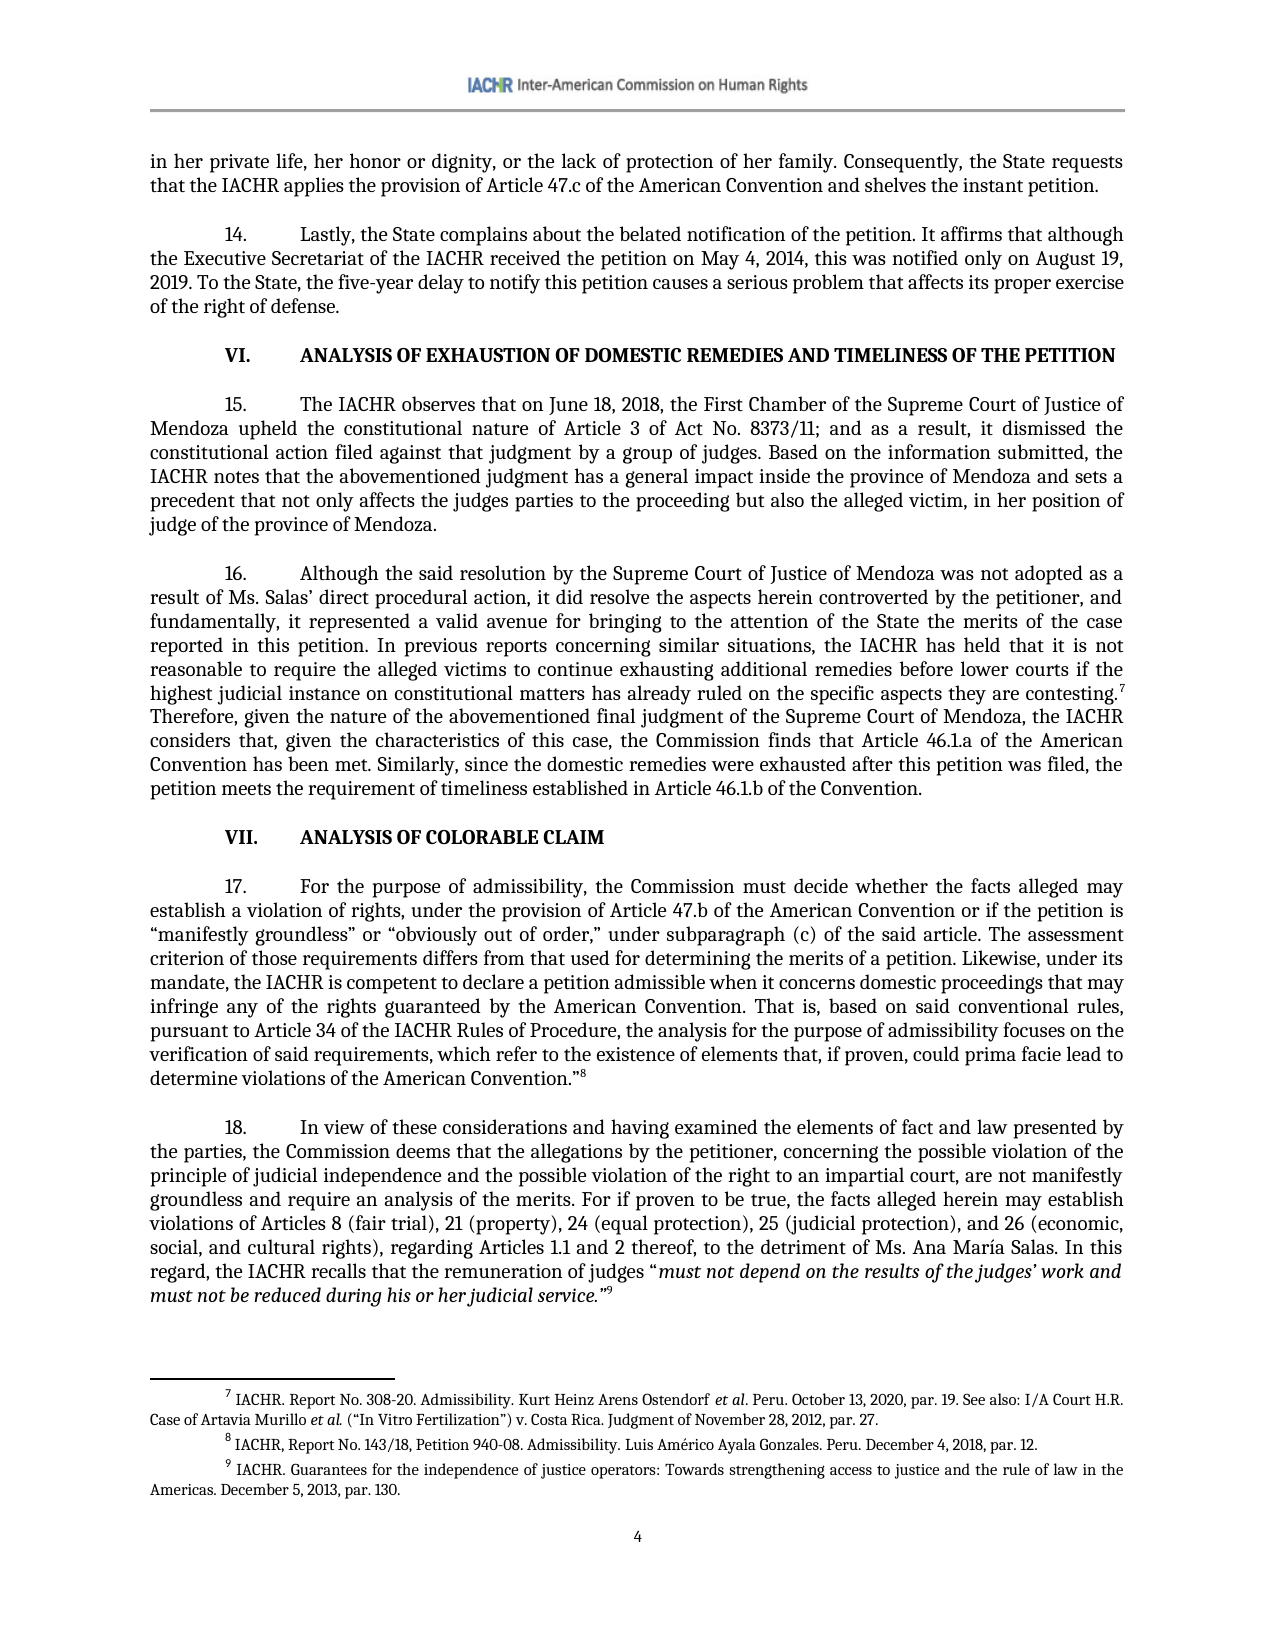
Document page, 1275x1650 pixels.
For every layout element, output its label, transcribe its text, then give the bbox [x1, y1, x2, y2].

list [150, 150, 1125, 198]
picture [456, 75, 819, 95]
list The IACHR observes that on June 18, 2018, the First Chamber of the Supreme Court of Justice of Mendoza upheld the constitutional nature of Article 3 of Act No. 8373/11; and as a result, it dismissed the constitutional action filed against that judgment by a group of judges. Based on the information submitted, the IACHR notes that the abovementioned judgment has a general impact inside the province of Mendoza and sets a precedent that not only affects the judges parties to the proceeding but also the alleged victim, in her position of judge of the province of Mendoza. [150, 393, 1125, 536]
list Although the said resolution by the Supreme Court of Justice of Mendoza was not adopted as a result of Ms. Salas’ direct procedural action, it did resolve the aspects herein controverted by the petitioner, and fundamentally, it represented a valid avenue for bringing to the attention of the State the merits of the case reported in this petition. In previous reports concerning similar situations, the IACHR has held that it is not reasonable to require the alleged victims to continue exhausting additional remedies before lower courts if the highest judicial instance on constitutional matters has already ruled on the specific aspects they are contesting. Therefore, given the nature of the abovementioned final judgment of the Supreme Court of Mendoza, the IACHR considers that, given the characteristics of this case, the Commission finds that Article 46.1.a of the American Convention has been met. Similarly, since the domestic remedies were exhausted after this petition was filed, the petition meets the requirement of timeliness established in Article 46.1.b of the Convention. [150, 561, 1125, 801]
list Lastly, the State complains about the belated notification of the petition. It affirms that although the Executive Secretariat of the IACHR received the petition on May 4, 2014, this was notified only on August 19, 2019. To the State, the five-year delay to notify this petition causes a serious problem that affects its proper exercise of the right of defense. [150, 223, 1125, 319]
list VII. ANALYSIS OF COLORABLE CLAIM [225, 826, 1125, 850]
list For the purpose of admissibility, the Commission must decide whether the facts alleged may establish a violation of rights, under the provision of Article 47.b of the American Convention or if the petition is “manifestly groundless” or “obviously out of order,” under subparagraph (c) of the said article. The assessment criterion of those requirements differs from that used for determining the merits of a petition. Likewise, under its mandate, the IACHR is competent to declare a petition admissible when it concerns domestic proceedings that may infringe any of the rights guaranteed by the American Convention. That is, based on said conventional rules, pursuant to Article 34 of the IACHR Rules of Procedure, the analysis for the purpose of admissibility focuses on the verification of said requirements, which refer to the existence of elements that, if proven, could prima facie lead to determine violations of the American Convention.” [150, 875, 1125, 1091]
text VI. ANALYSIS OF EXHAUSTION OF DOMESTIC REMEDIES AND TIMELINESS OF THE PETITION [150, 344, 1125, 368]
list In view of these considerations and having examined the elements of fact and law presented by the parties, the Commission deems that the allegations by the petitioner, concerning the possible violation of the principle of judicial independence and the possible violation of the right to an impartial court, are not manifestly groundless and require an analysis of the merits. For if proven to be true, the facts alleged herein may establish violations of Articles 8 (fair trial), 21 (property), 24 (equal protection), 25 (judicial protection), and 26 (economic, social, and cultural rights), regarding Articles 1.1 and 2 thereof, to the detriment of Ms. Ana María Salas. In this regard, the IACHR recalls that the remuneration of judges “must not depend on the results of the judges’ work and must not be reduced during his or her judicial service.” [150, 1116, 1125, 1307]
